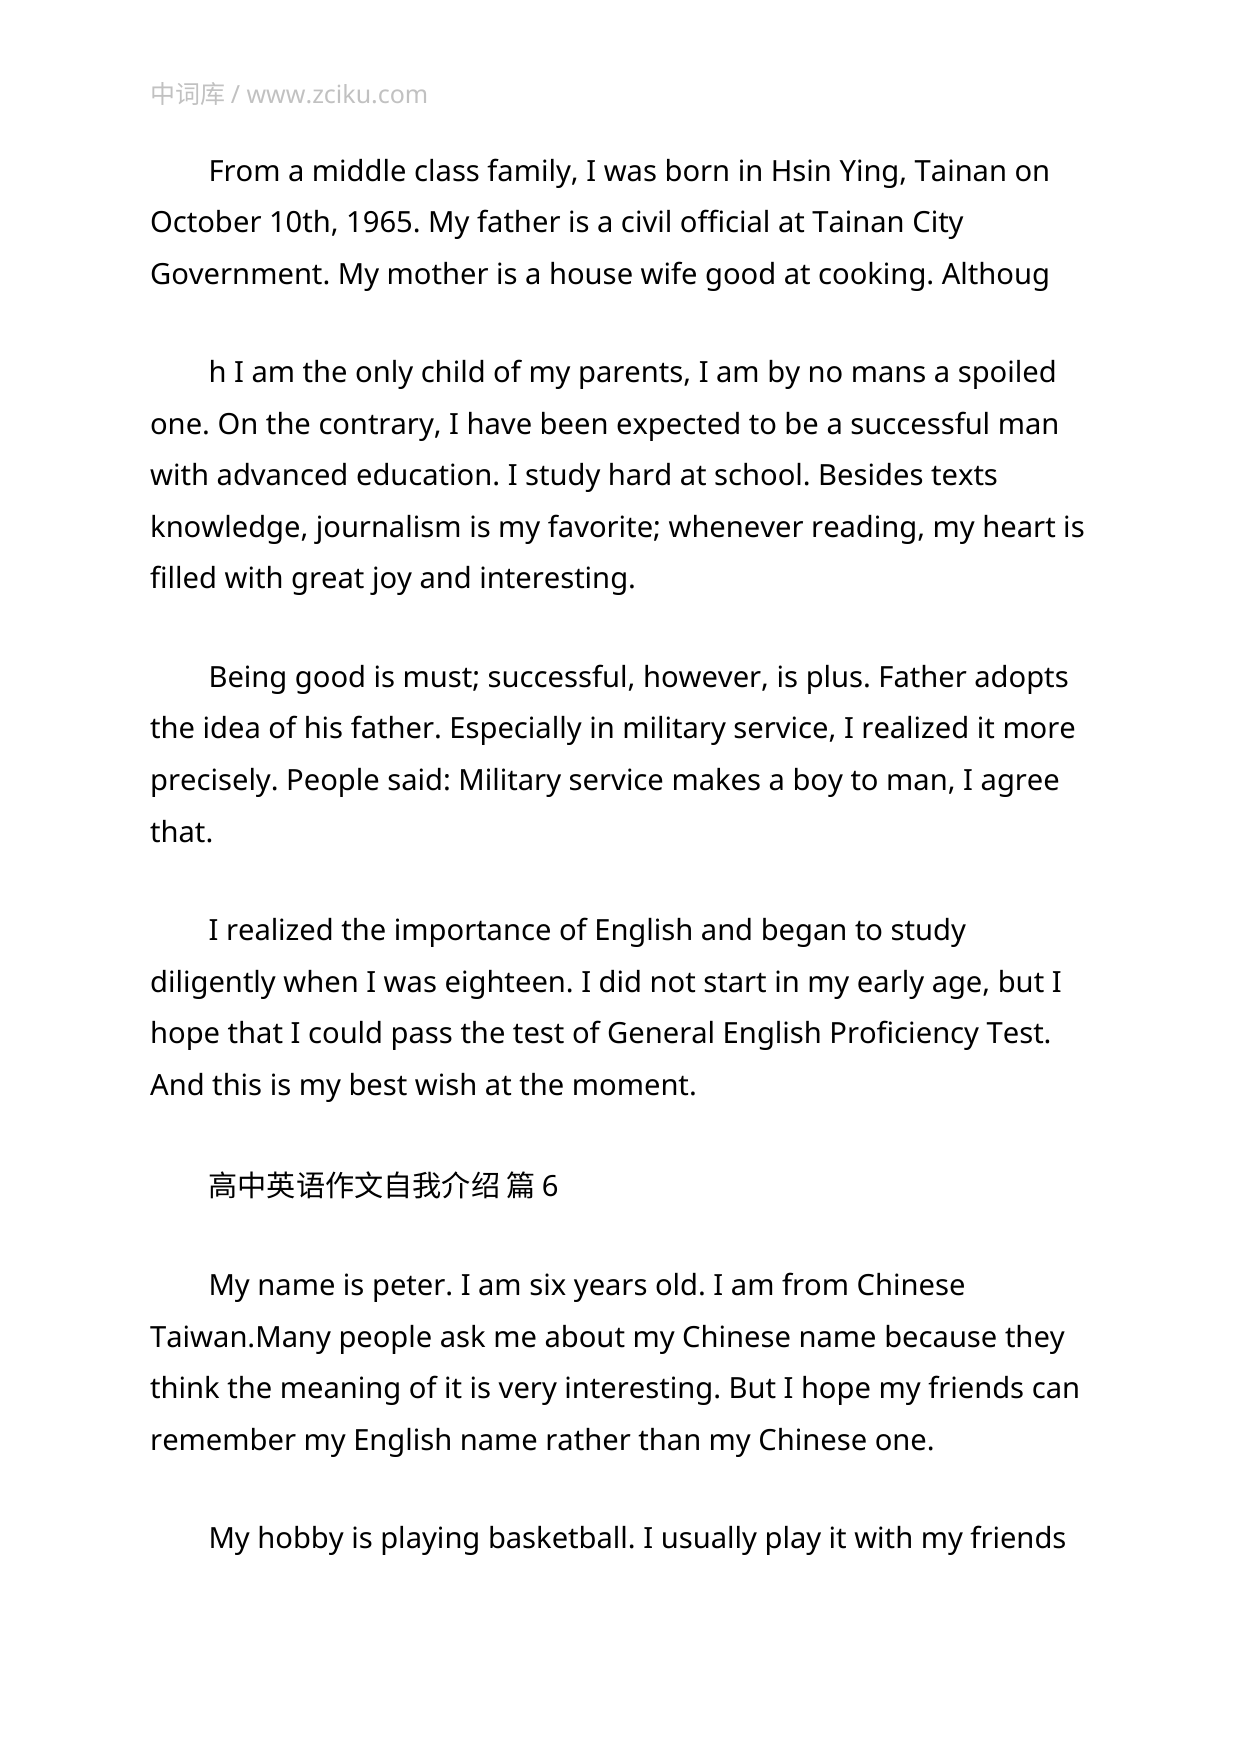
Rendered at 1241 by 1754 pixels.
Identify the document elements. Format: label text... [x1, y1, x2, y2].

text My name is peter. I am six years old. I am from Chinese Taiwan.Many people ask me about my Chinese name because they think the meaning of it is very interesting. But I hope my friends can remember my English name rather than my Chinese one. [150, 1264, 1090, 1459]
text 高中英语作文自我介绍 篇6 [150, 1162, 1090, 1205]
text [150, 1518, 1090, 1557]
text I realized the importance of English and began to study diligently when I was eighteen. I did not start in my early age, but I hope that I could pass the test of General English Proficiency Test. And this is my best wish at the moment. [150, 909, 1090, 1104]
text h I am the only child of my parents, I am by no mans a spoiled one. On the contrary, I have been expected to be a successful man with advanced education. I study hard at school. Besides texts knowledge, journalism is my favorite; whenever reading, my heart is filled with great joy and interesting. [150, 352, 1090, 597]
text Being good is must; successful, however, is plus. Father adopts the idea of his father. Especially in military service, I realized it more precisely. People said: Military service makes a boy to man, I agree that. [150, 656, 1090, 851]
text From a middle class family, I was born in Hsin Ying, Tainan on October 10th, 1965. My father is a civil official at Tainan City Government. My mother is a house wife good at cooking. Althoug [150, 150, 1090, 293]
